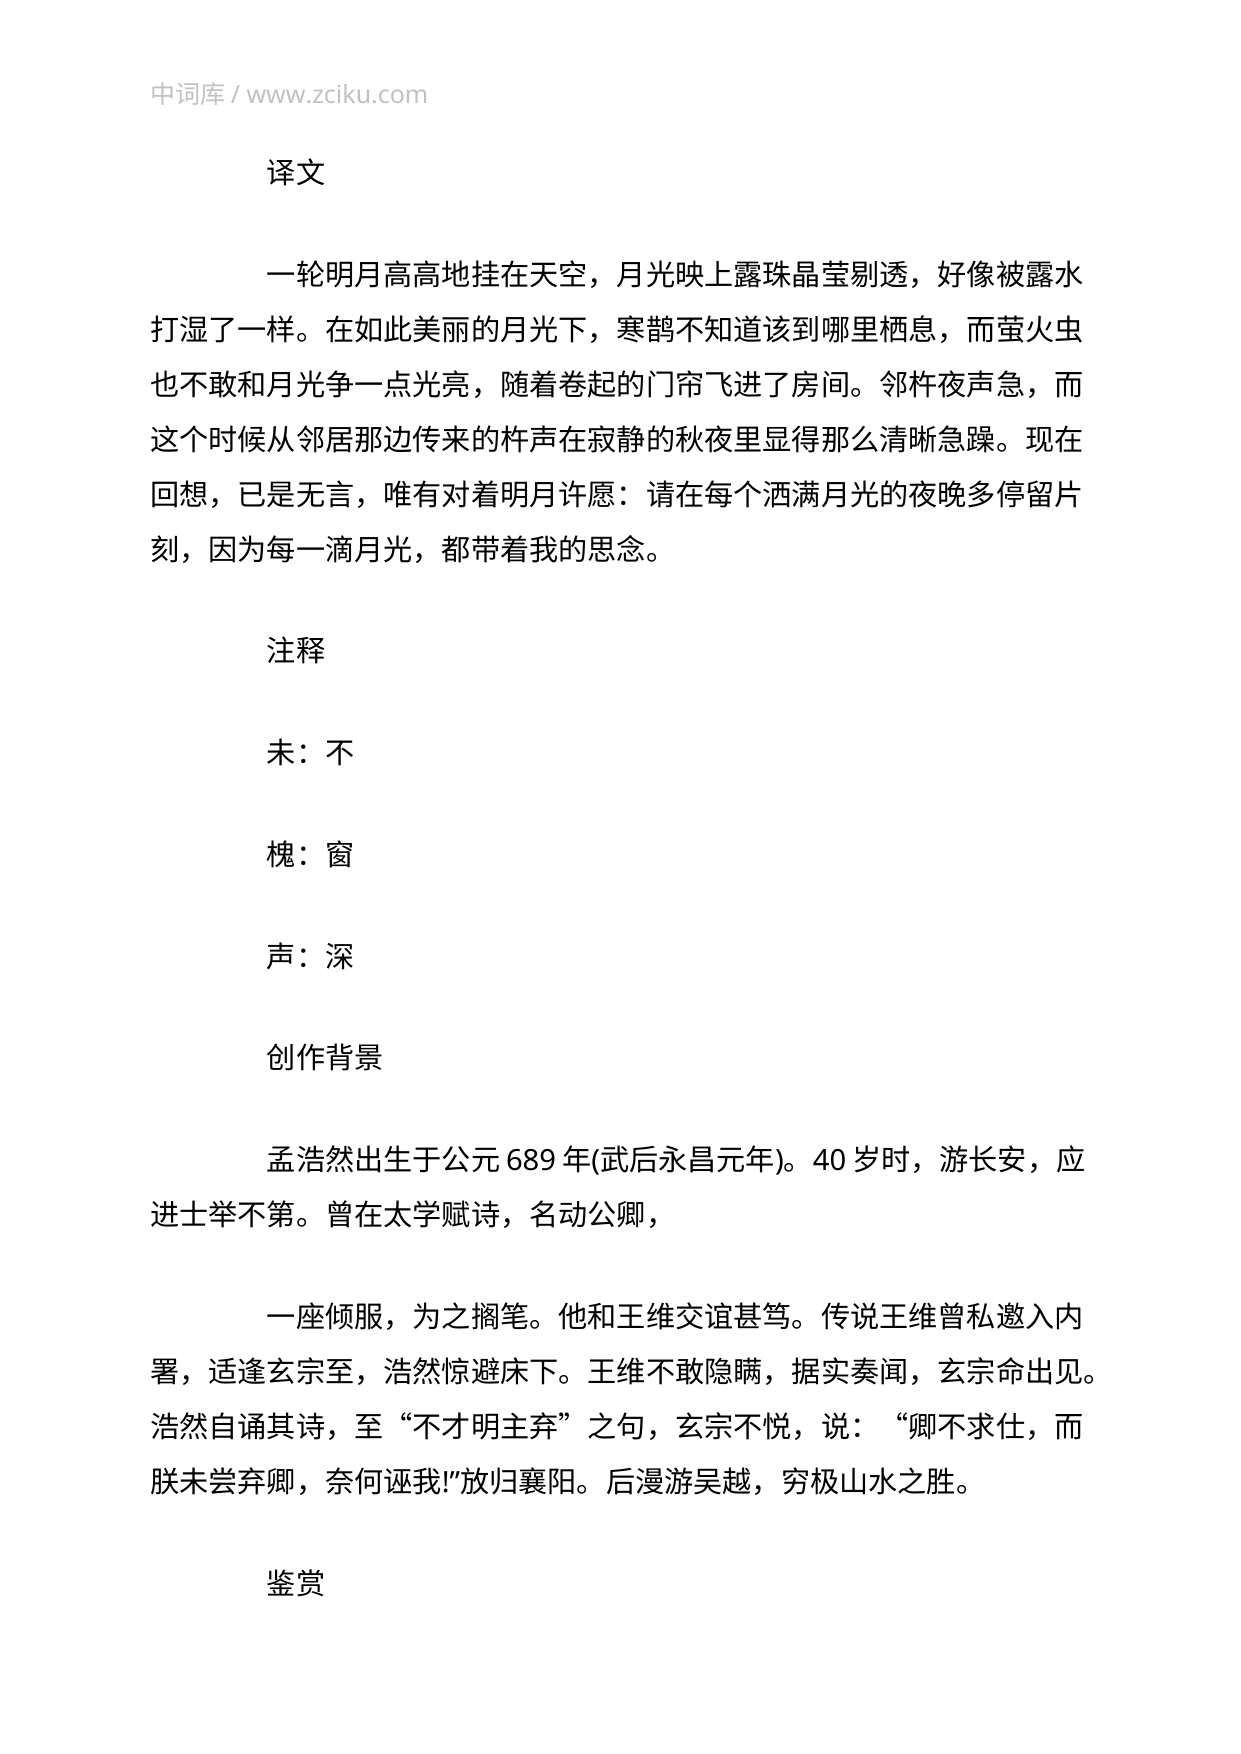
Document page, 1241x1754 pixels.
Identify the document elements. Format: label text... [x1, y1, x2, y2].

text 未：不 [150, 730, 1090, 772]
text 鉴赏 [150, 1560, 1090, 1603]
text 一轮明月高高地挂在天空，月光映上露珠晶莹剔透，好像被露水打湿了一样。在如此美丽的月光下，寒鹊不知道该到哪里栖息，而萤火虫也不敢和月光争一点光亮，随着卷起的门帘飞进了房间。邻杵夜声急，而这个时候从邻居那边传来的杵声在寂静的秋夜里显得那么清晰急躁。现在回想，已是无言，唯有对着明月许愿：请在每个洒满月光的夜晚多停留片刻，因为每一滴月光，都带着我的思念。 [150, 252, 1090, 568]
text 一座倾服，为之搁笔。他和王维交谊甚笃。传说王维曾私邀入内署，适逢玄宗至，浩然惊避床下。王维不敢隐瞒，据实奏闻，玄宗命出见。浩然自诵其诗，至“不才明主弃”之句，玄宗不悦，说：“卿不求仕，而朕未尝弃卿，奈何诬我!”放归襄阳。后漫游吴越，穷极山水之胜。 [150, 1294, 1090, 1501]
text 创作背景 [150, 1035, 1090, 1077]
text 孟浩然出生于公元689年(武后永昌元年)。40岁时，游长安，应进士举不第。曾在太学赋诗，名动公卿， [150, 1137, 1090, 1234]
text 槐：窗 [150, 832, 1090, 874]
text 注释 [150, 628, 1090, 670]
text 声：深 [150, 933, 1090, 976]
text 译文 [150, 150, 1090, 192]
